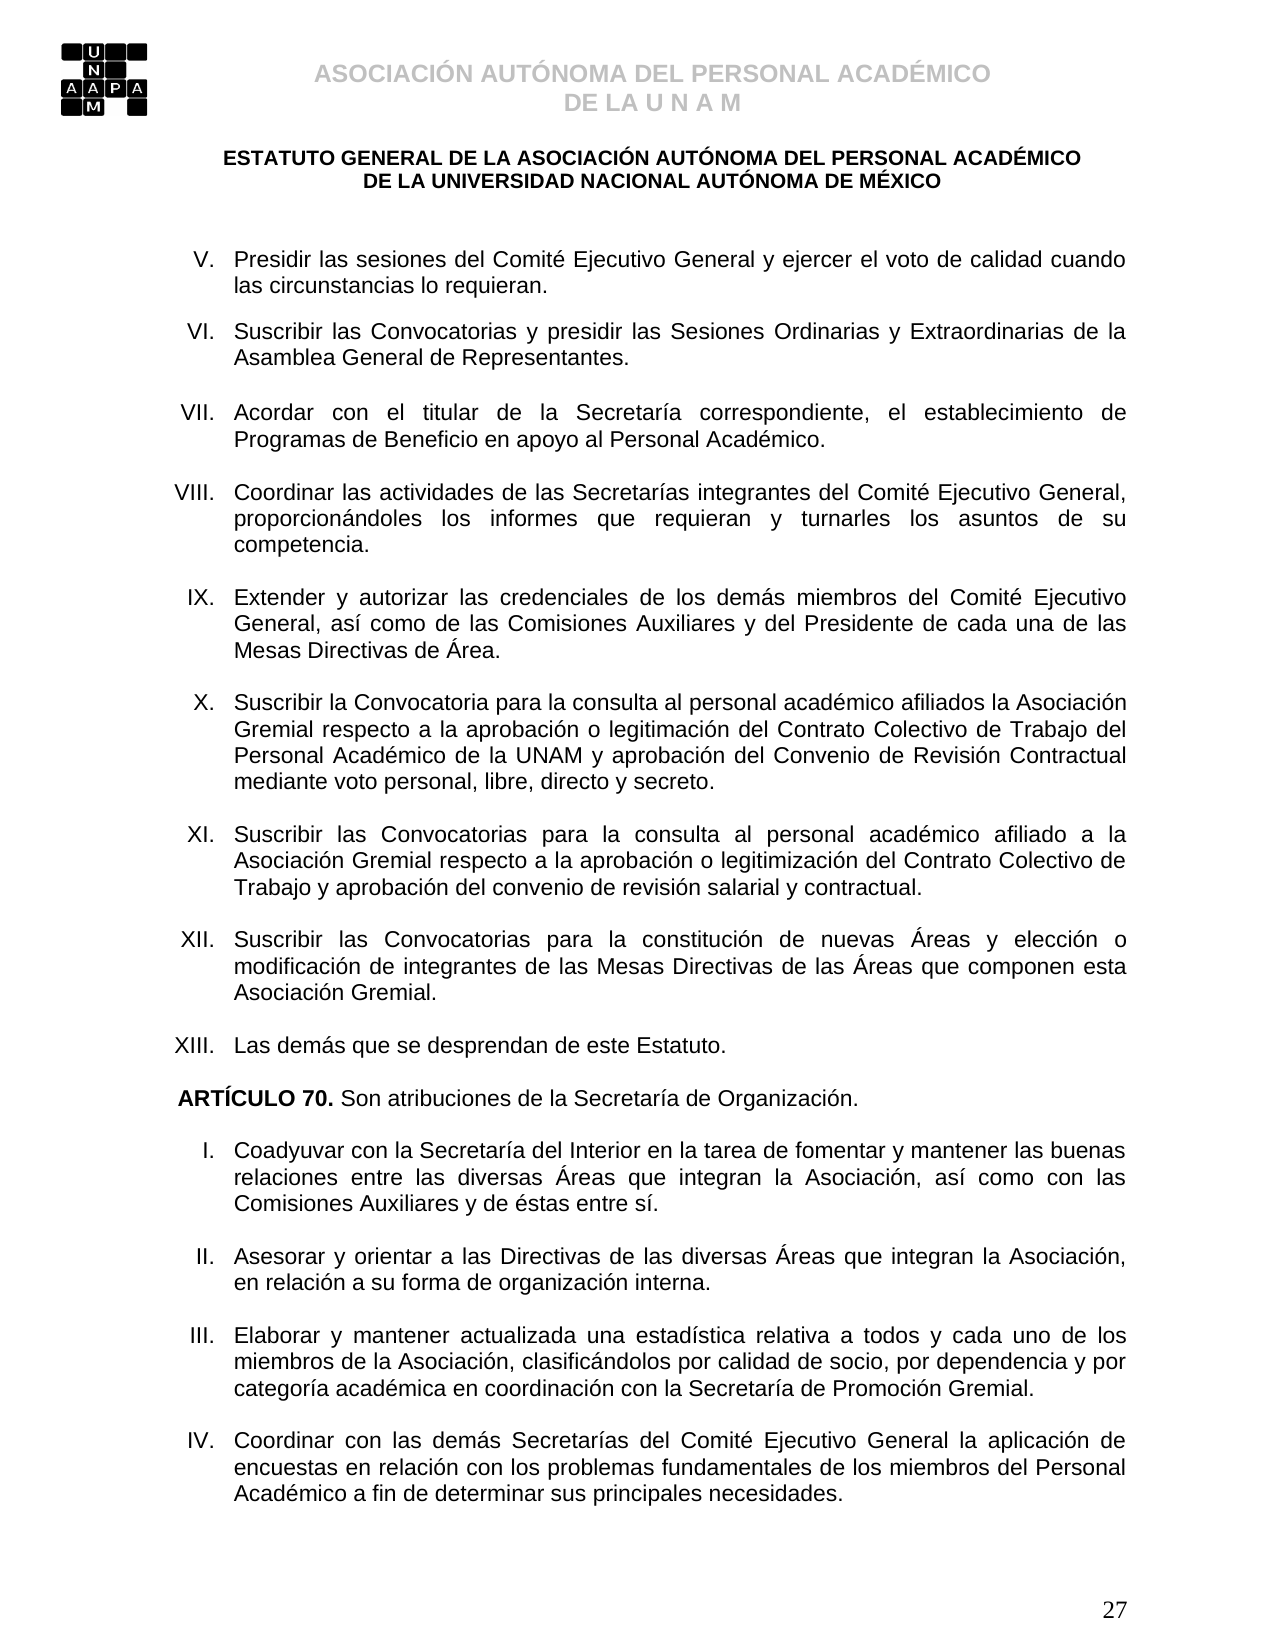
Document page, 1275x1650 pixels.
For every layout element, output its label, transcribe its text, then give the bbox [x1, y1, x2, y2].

list Acordar con el titular de la Secretaría correspondiente, el establecimiento de Programas de Beneficio en apoyo al Personal Académico. [215, 399, 1127, 452]
list Suscribir las Convocatorias y presidir las Sesiones Ordinarias y Extraordinarias de la Asamblea General de Representantes. [215, 318, 1127, 371]
list Coadyuvar con la Secretaría del Interior en la tarea de fomentar y mantener las buenas relaciones entre las diversas Áreas que integran la Asociación, así como con las Comisiones Auxiliares y de éstas entre sí. [215, 1137, 1127, 1216]
list Elaborar y mantener actualizada una estadística relativa a todos y cada uno de los miembros de la Asociación, clasificándolos por calidad de socio, por dependencia y por categoría académica en coordinación con la Secretaría de Promoción Gremial. [215, 1322, 1127, 1401]
list Presidir las sesiones del Comité Ejecutivo General y ejercer el voto de calidad cuando las circunstancias lo requieran. [215, 246, 1127, 299]
list Suscribir la Convocatoria para la consulta al personal académico afiliados la Asociación Gremial respecto a la aprobación o legitimación del Contrato Colectivo de Trabajo del Personal Académico de la UNAM y aprobación del Convenio de Revisión Contractual mediante voto personal, libre, directo y secreto. [215, 689, 1127, 795]
list Las demás que se desprendan de este Estatuto. [215, 1032, 1127, 1058]
list Asesorar y orientar a las Directivas de las diversas Áreas que integran la Asociación, en relación a su forma de organización interna. [215, 1243, 1127, 1295]
list Suscribir las Convocatorias para la constitución de nuevas Áreas y elección o modificación de integrantes de las Mesas Directivas de las Áreas que componen esta Asociación Gremial. [215, 926, 1127, 1006]
list Coordinar con las demás Secretarías del Comité Ejecutivo General la aplicación de encuestas en relación con los problemas fundamentales de los miembros del Personal Académico a fin de determinar sus principales necesidades. [215, 1427, 1127, 1506]
list Suscribir las Convocatorias para la consulta al personal académico afiliado a la Asociación Gremial respecto a la aprobación o legitimización del Contrato Colectivo de Trabajo y aprobación del convenio de revisión salarial y contractual. [215, 821, 1127, 900]
list Coordinar las actividades de las Secretarías integrantes del Comité Ejecutivo General, proporcionándoles los informes que requieran y turnarles los asuntos de su competencia. [215, 478, 1127, 557]
list Extender y autorizar las credenciales de los demás miembros del Comité Ejecutivo General, así como de las Comisiones Auxiliares y del Presidente de cada una de las Mesas Directivas de Área. [215, 584, 1127, 663]
text ARTÍCULO 70. Son atribuciones de la Secretaría de Organización. [177, 1084, 1127, 1111]
picture [61, 43, 148, 116]
